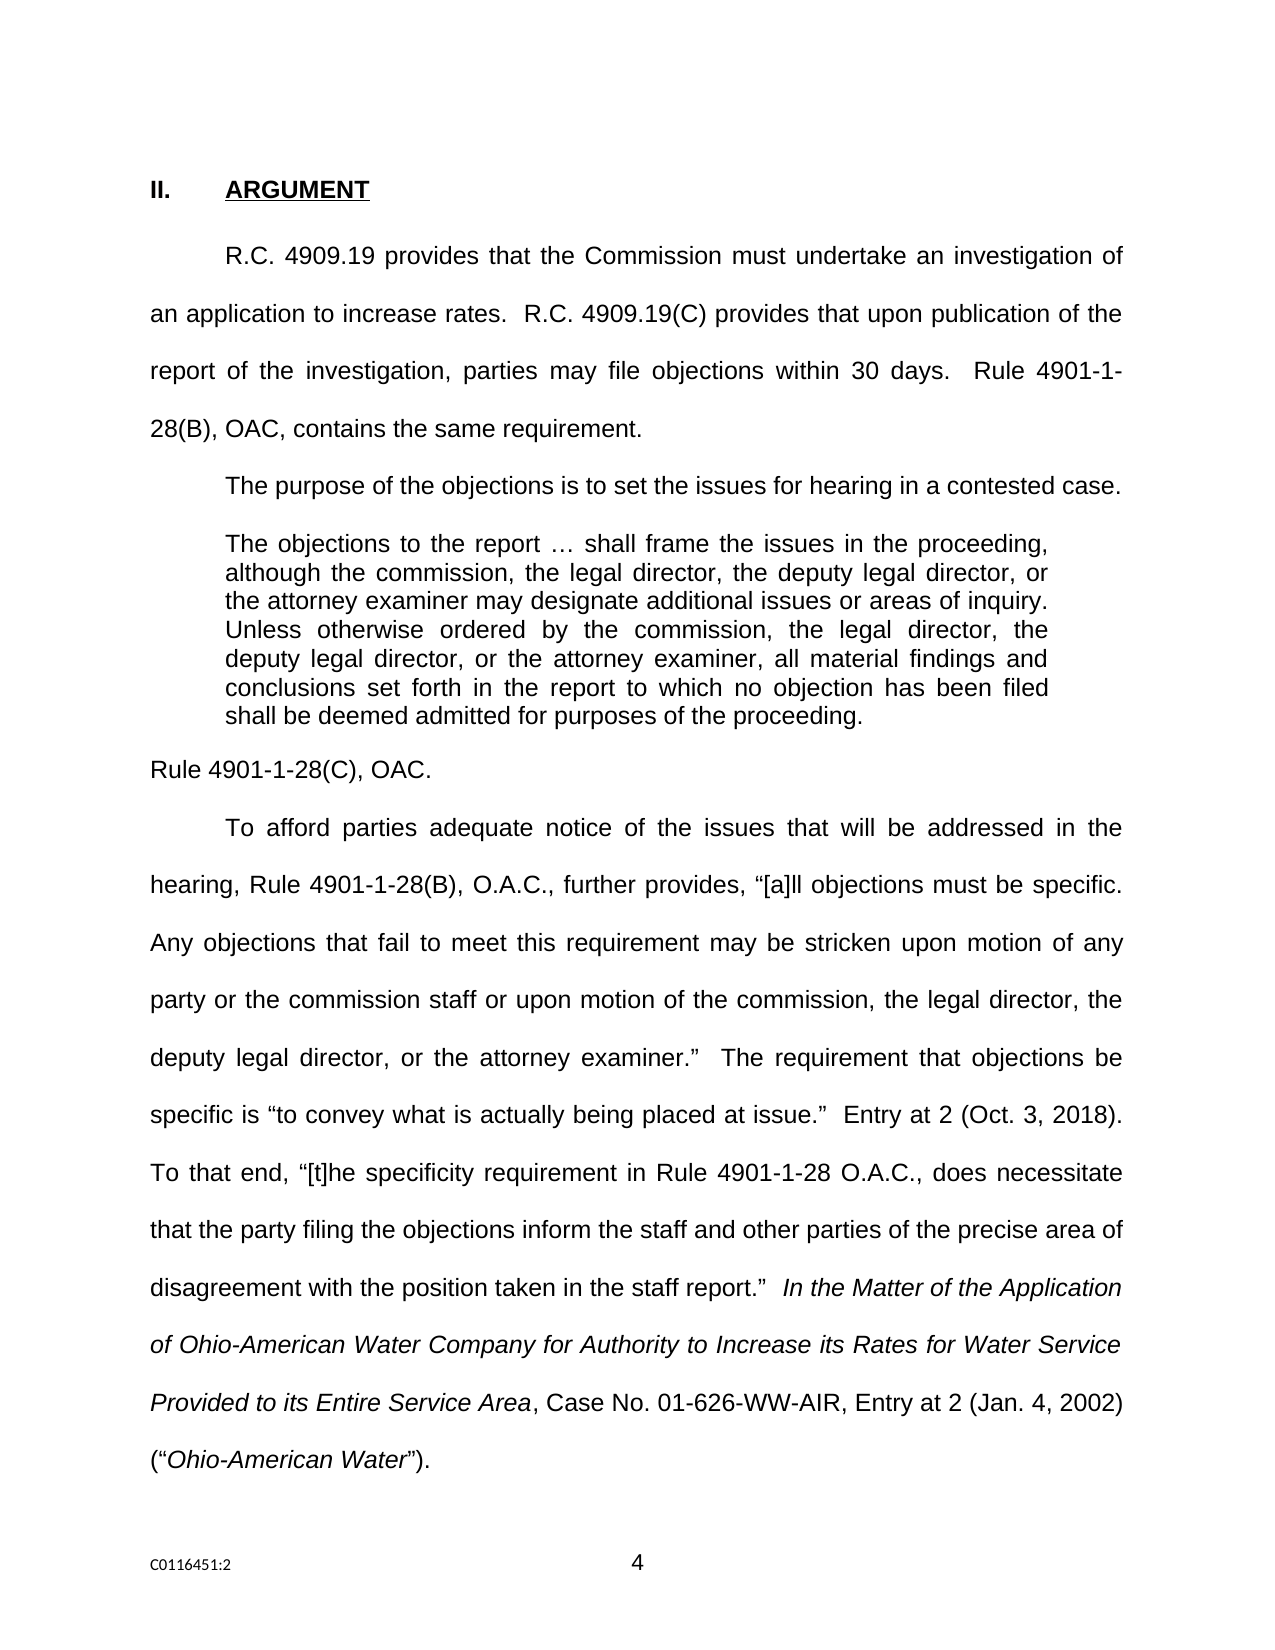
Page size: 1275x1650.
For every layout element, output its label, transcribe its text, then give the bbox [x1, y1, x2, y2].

text Rule 4901-1-28(C), OAC. [150, 755, 1125, 784]
subtitle Argument [150, 175, 1125, 204]
text The purpose of the objections is to set the issues for hearing in a contested case. [150, 471, 1125, 500]
text To afford parties adequate notice of the issues that will be addressed in the hearing, Rule 4901-1-28(B), O.A.C., further provides, “[a]ll objections must be specific. Any objections that fail to meet this requirement may be stricken upon motion of any party or the commission staff or upon motion of the commission, the legal director, the deputy legal director, or the attorney examiner.” The requirement that objections be specific is “to convey what is actually being placed at issue.” Entry at 2 (Oct. 3, 2018). To that end, “[t]he specificity requirement in Rule 4901-1-28 O.A.C., does necessitate that the party filing the objections inform the staff and other parties of the precise area of disagreement with the position taken in the staff report.” In the Matter of the Application of Ohio-American Water Company for Authority to Increase its Rates for Water Service Provided to its Entire Service Area, Case No. 01-626-WW-AIR, Entry at 2 (Jan. 4, 2002) (“Ohio-American Water”). [150, 812, 1125, 1474]
text The objections to the report … shall frame the issues in the proceeding, although the commission, the legal director, the deputy legal director, or the attorney examiner may designate additional issues or areas of inquiry. Unless otherwise ordered by the commission, the legal director, the deputy legal director, or the attorney examiner, all material findings and conclusions set forth in the report to which no objection has been filed shall be deemed admitted for purposes of the proceeding. [225, 529, 1050, 730]
text R.C. 4909.19 provides that the Commission must undertake an investigation of an application to increase rates. R.C. 4909.19(C) provides that upon publication of the report of the investigation, parties may file objections within 30 days. Rule 4901-1-28(B), OAC, contains the same requirement. [150, 241, 1125, 442]
